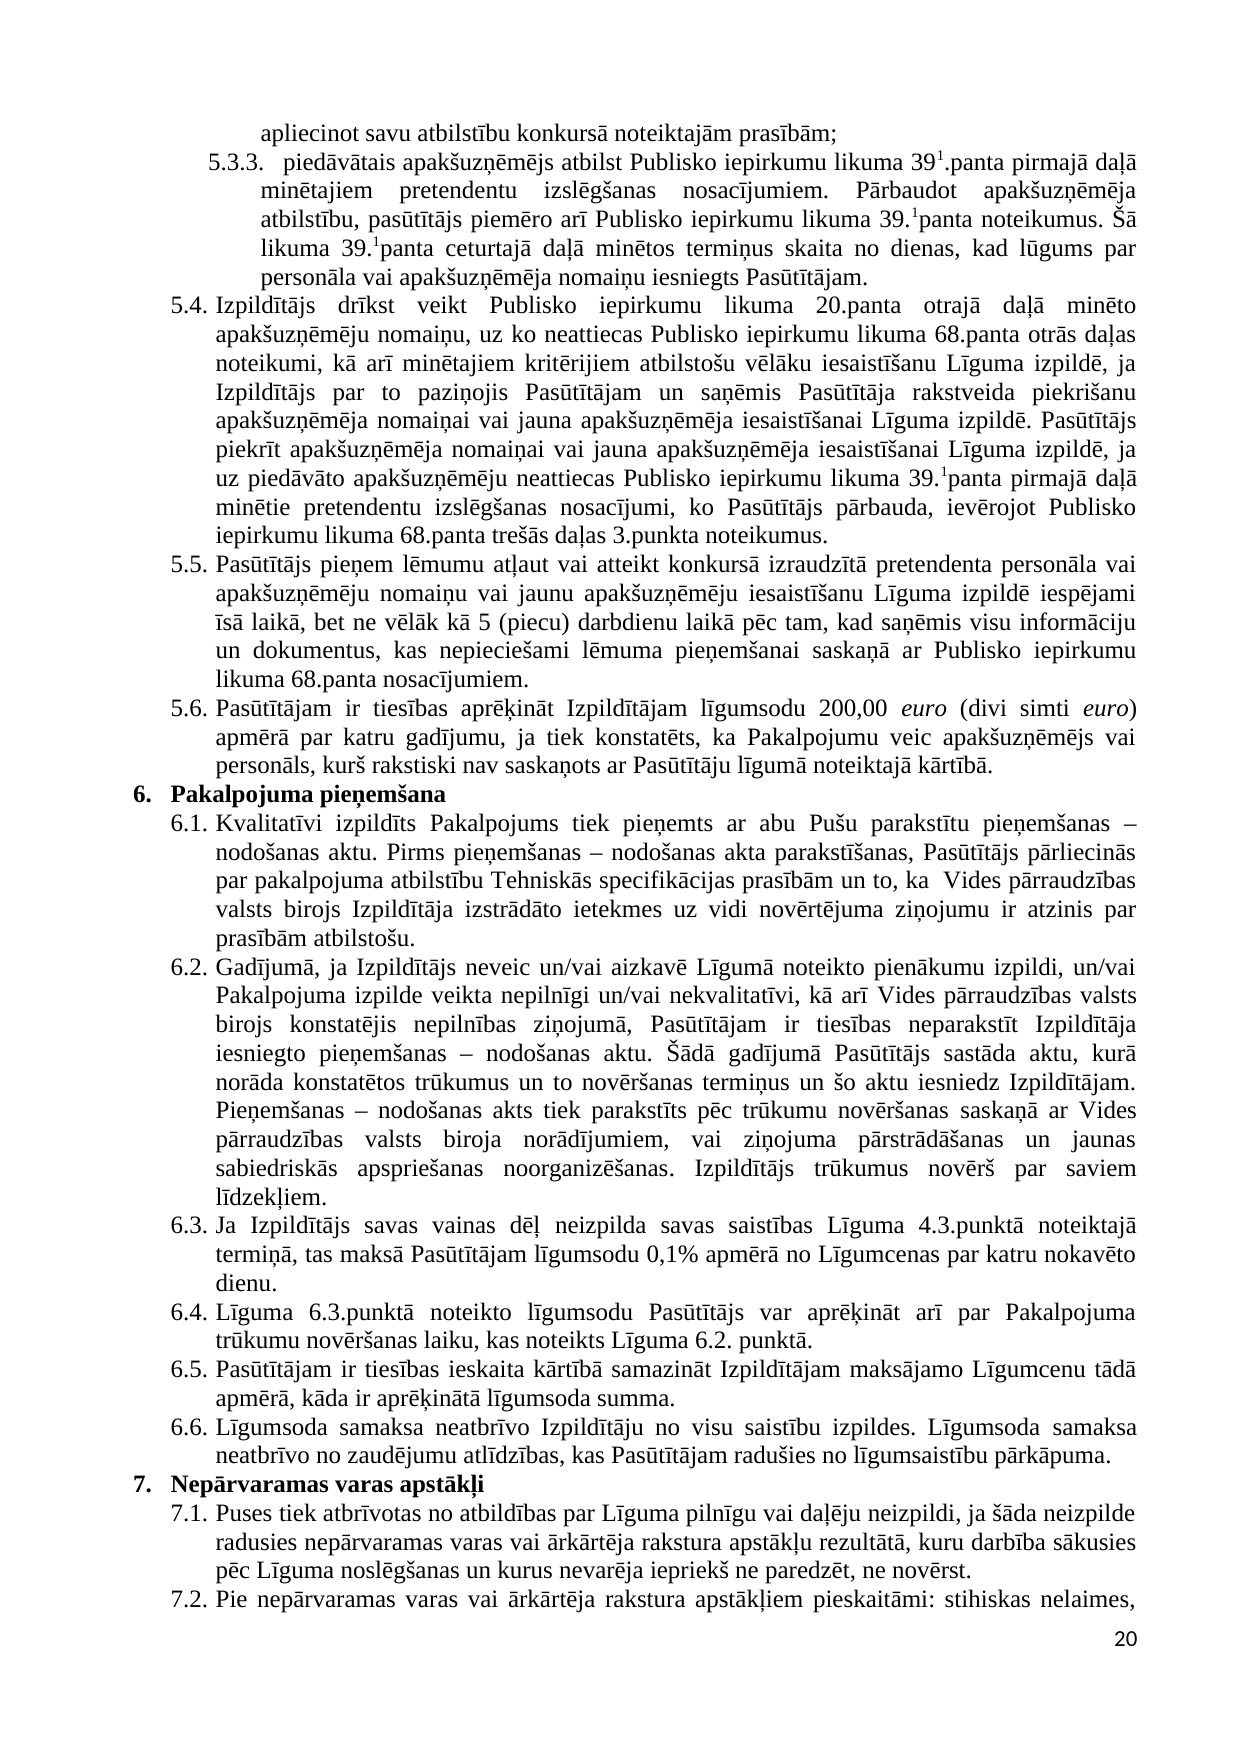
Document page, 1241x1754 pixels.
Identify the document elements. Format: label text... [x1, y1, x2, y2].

list Līguma 6.3.punktā noteikto līgumsodu Pasūtītājs var aprēķināt arī par Pakalpojuma trūkumu novēršanas laiku, kas noteikts Līguma 6.2. punktā. [170, 1297, 1137, 1354]
list Pasūtītājam ir tiesības ieskaita kārtībā samazināt Izpildītājam maksājamo Līgumcenu tādā apmērā, kāda ir aprēķinātā līgumsoda summa. [170, 1354, 1137, 1412]
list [208, 118, 1137, 147]
list Līgumsoda samaksa neatbrīvo Izpildītāju no visu saistību izpildes. Līgumsoda samaksa neatbrīvo no zaudējumu atlīdzības, kas Pasūtītājam radušies no līgumsaistību pārkāpuma. [170, 1412, 1137, 1469]
list Ja Izpildītājs savas vainas dēļ neizpilda savas saistības Līguma 4.3.punktā noteiktajā termiņā, tas maksā Pasūtītājam līgumsodu 0,1% apmērā no Līgumcenas par katru nokavēto dienu. [170, 1211, 1137, 1297]
list Pasūtītājs pieņem lēmumu atļaut vai atteikt konkursā izraudzītā pretendenta personāla vai apakšuzņēmēju nomaiņu vai jaunu apakšuzņēmēju iesaistīšanu Līguma izpildē iespējami īsā laikā, bet ne vēlāk kā 5 (piecu) darbdienu laikā pēc tam, kad saņēmis visu informāciju un dokumentus, kas nepieciešami lēmuma pieņemšanai saskaņā ar Publisko iepirkumu likuma 68.panta nosacījumiem. [170, 549, 1137, 693]
list Izpildītājs drīkst veikt Publisko iepirkumu likuma 20.panta otrajā daļā minēto apakšuzņēmēju nomaiņu, uz ko neattiecas Publisko iepirkumu likuma 68.panta otrās daļas noteikumi, kā arī minētajiem kritērijiem atbilstošu vēlāku iesaistīšanu Līguma izpildē, ja Izpildītājs par to paziņojis Pasūtītājam un saņēmis Pasūtītāja rakstveida piekrišanu apakšuzņēmēja nomaiņai vai jauna apakšuzņēmēja iesaistīšanai Līguma izpildē. Pasūtītājs piekrīt apakšuzņēmēja nomaiņai vai jauna apakšuzņēmēja iesaistīšanai Līguma izpildē, ja uz piedāvāto apakšuzņēmēju neattiecas Publisko iepirkumu likuma 39.1panta pirmajā daļā minētie pretendentu izslēgšanas nosacījumi, ko Pasūtītājs pārbauda, ievērojot Publisko iepirkumu likuma 68.panta trešās daļas 3.punkta noteikumus. [170, 291, 1137, 549]
list Nepārvaramas varas apstākļi [133, 1469, 1137, 1498]
list Kvalitatīvi izpildīts Pakalpojums tiek pieņemts ar abu Pušu parakstītu pieņemšanas – nodošanas aktu. Pirms pieņemšanas – nodošanas akta parakstīšanas, Pasūtītājs pārliecinās par pakalpojuma atbilstību Tehniskās specifikācijas prasībām un to, ka Vides pārraudzības valsts birojs Izpildītāja izstrādāto ietekmes uz vidi novērtējuma ziņojumu ir atzinis par prasībām atbilstošu. [170, 808, 1137, 952]
list Pasūtītājam ir tiesības aprēķināt Izpildītājam līgumsodu 200,00 euro (divi simti euro) apmērā par katru gadījumu, ja tiek konstatēts, ka Pakalpojumu veic apakšuzņēmējs vai personāls, kurš rakstiski nav saskaņots ar Pasūtītāju līgumā noteiktajā kārtībā. [170, 693, 1137, 779]
list Puses tiek atbrīvotas no atbildības par Līguma pilnīgu vai daļēju neizpildi, ja šāda neizpilde radusies nepārvaramas varas vai ārkārtēja rakstura apstākļu rezultātā, kuru darbība sākusies pēc Līguma noslēgšanas un kurus nevarēja iepriekš ne paredzēt, ne novērst. [170, 1498, 1137, 1584]
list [170, 1584, 1137, 1613]
list piedāvātais apakšuzņēmējs atbilst Publisko iepirkumu likuma 391.panta pirmajā daļā minētajiem pretendentu izslēgšanas nosacījumiem. Pārbaudot apakšuzņēmēja atbilstību, pasūtītājs piemēro arī Publisko iepirkumu likuma 39.1panta noteikumus. Šā likuma 39.1panta ceturtajā daļā minētos termiņus skaita no dienas, kad lūgums par personāla vai apakšuzņēmēja nomaiņu iesniegts Pasūtītājam. [208, 147, 1137, 291]
list Gadījumā, ja Izpildītājs neveic un/vai aizkavē Līgumā noteikto pienākumu izpildi, un/vai Pakalpojuma izpilde veikta nepilnīgi un/vai nekvalitatīvi, kā arī Vides pārraudzības valsts birojs konstatējis nepilnības ziņojumā, Pasūtītājam ir tiesības neparakstīt Izpildītāja iesniegto pieņemšanas – nodošanas aktu. Šādā gadījumā Pasūtītājs sastāda aktu, kurā norāda konstatētos trūkumus un to novēršanas termiņus un šo aktu iesniedz Izpildītājam. Pieņemšanas – nodošanas akts tiek parakstīts pēc trūkumu novēršanas saskaņā ar Vides pārraudzības valsts biroja norādījumiem, vai ziņojuma pārstrādāšanas un jaunas sabiedriskās apspriešanas noorganizēšanas. Izpildītājs trūkumus novērš par saviem līdzekļiem. [170, 952, 1137, 1211]
list Pakalpojuma pieņemšana [133, 779, 1137, 808]
